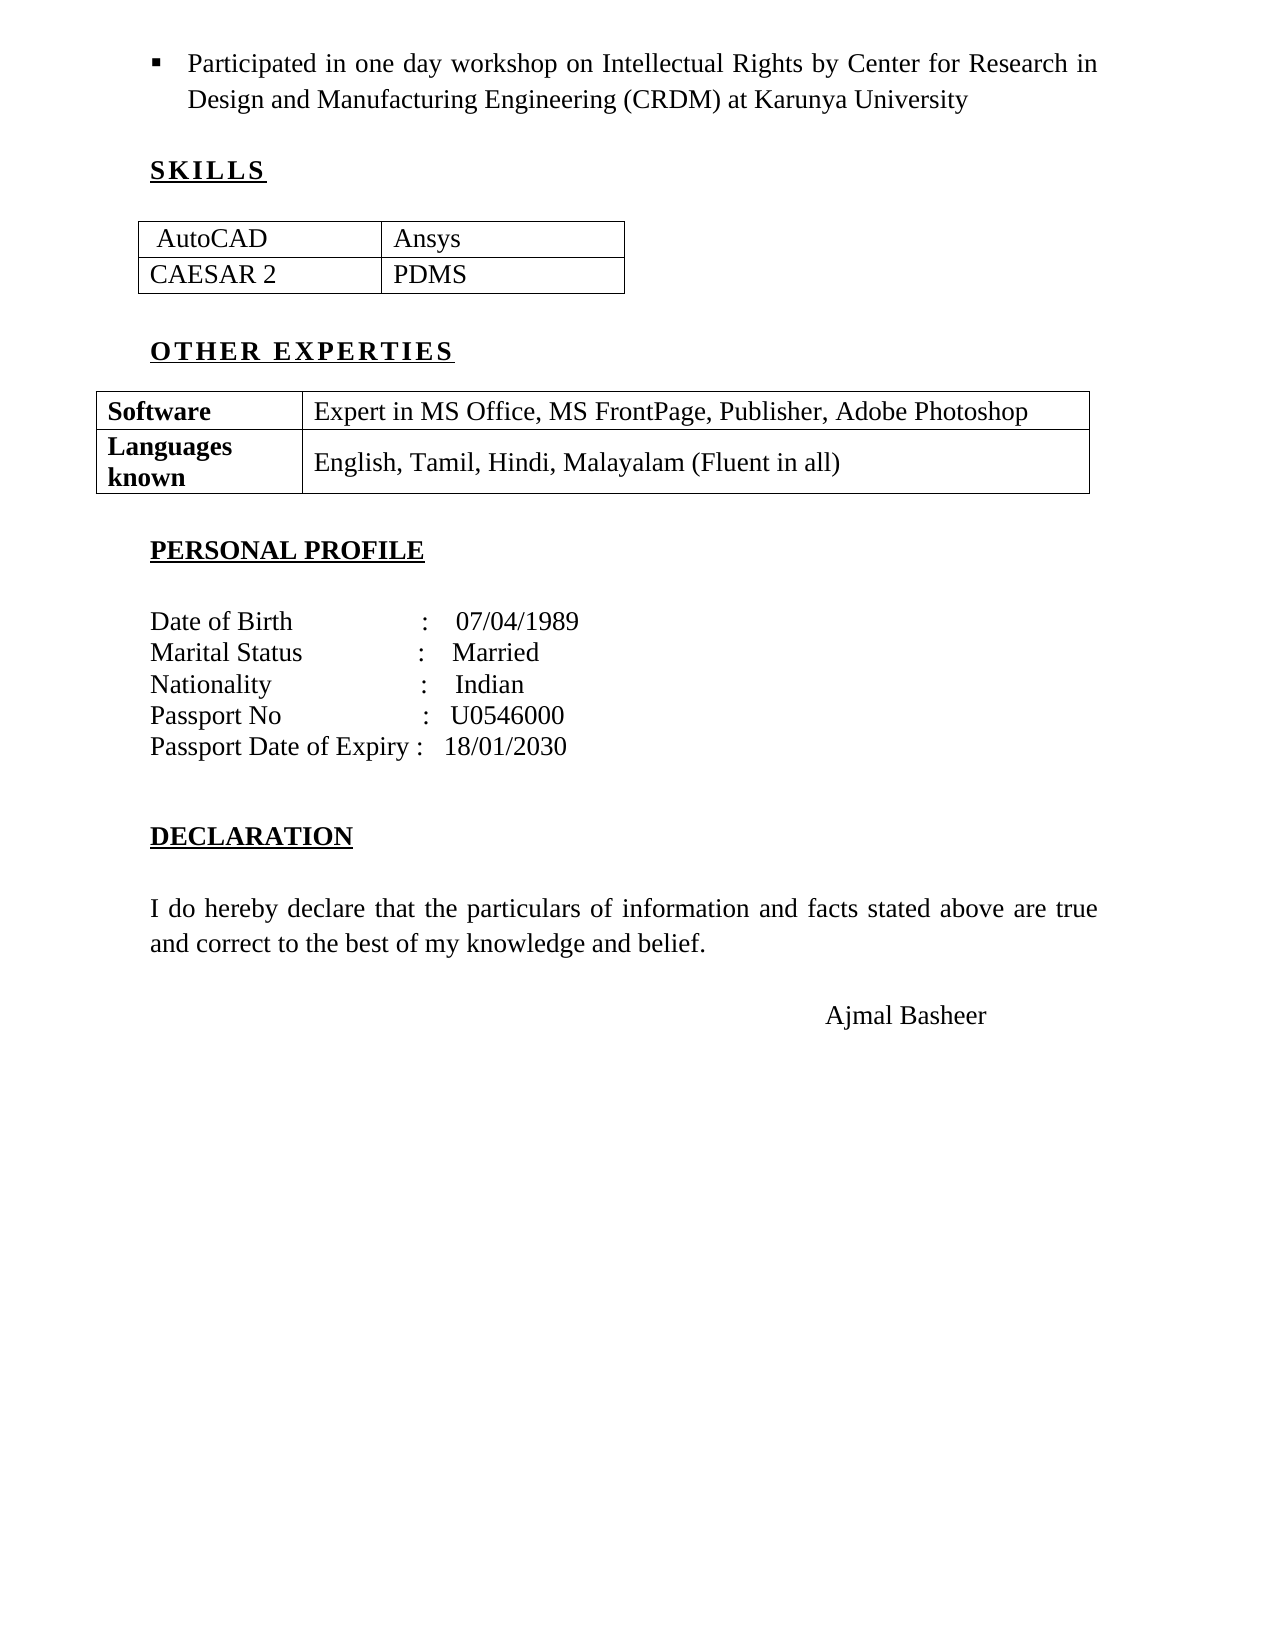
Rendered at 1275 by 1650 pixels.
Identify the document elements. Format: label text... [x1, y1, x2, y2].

table_header Software [97, 392, 302, 429]
table_header AutoCAD [139, 222, 381, 257]
table_cell Languages known [97, 430, 302, 493]
text PERSONAL PROFILE [150, 534, 1099, 565]
table_header Expert in MS Office, MS FrontPage, Publisher, Adobe Photoshop [303, 392, 1089, 429]
list SKILLS [150, 154, 1125, 185]
text Date of Birth : 07/04/1989 [150, 605, 1125, 637]
text Nationality : Indian [150, 668, 1125, 699]
table_header Ansys [382, 222, 624, 257]
text Passport No : U0546000 [150, 699, 1125, 730]
table_cell English, Tamil, Hindi, Malayalam (Fluent in all) [303, 430, 1089, 493]
text I do hereby declare that the particulars of information and facts stated above are true and correct to the best of my knowledge and belief. [150, 892, 1099, 959]
text Ajmal Basheer [150, 999, 1099, 1030]
list Participated in one day workshop on Intellectual Rights by Center for Research in Design and Manufacturing Engineering (CRDM) at Karunya University [150, 47, 1099, 114]
text DECLARATION [150, 820, 1099, 851]
text Passport Date of Expiry : 18/01/2030 [150, 730, 1125, 761]
table_cell CAESAR 2 [139, 258, 381, 293]
text Marital Status : Married [150, 637, 1125, 668]
table_cell PDMS [382, 258, 624, 293]
text OTHER EXPERTIES [150, 335, 1125, 366]
